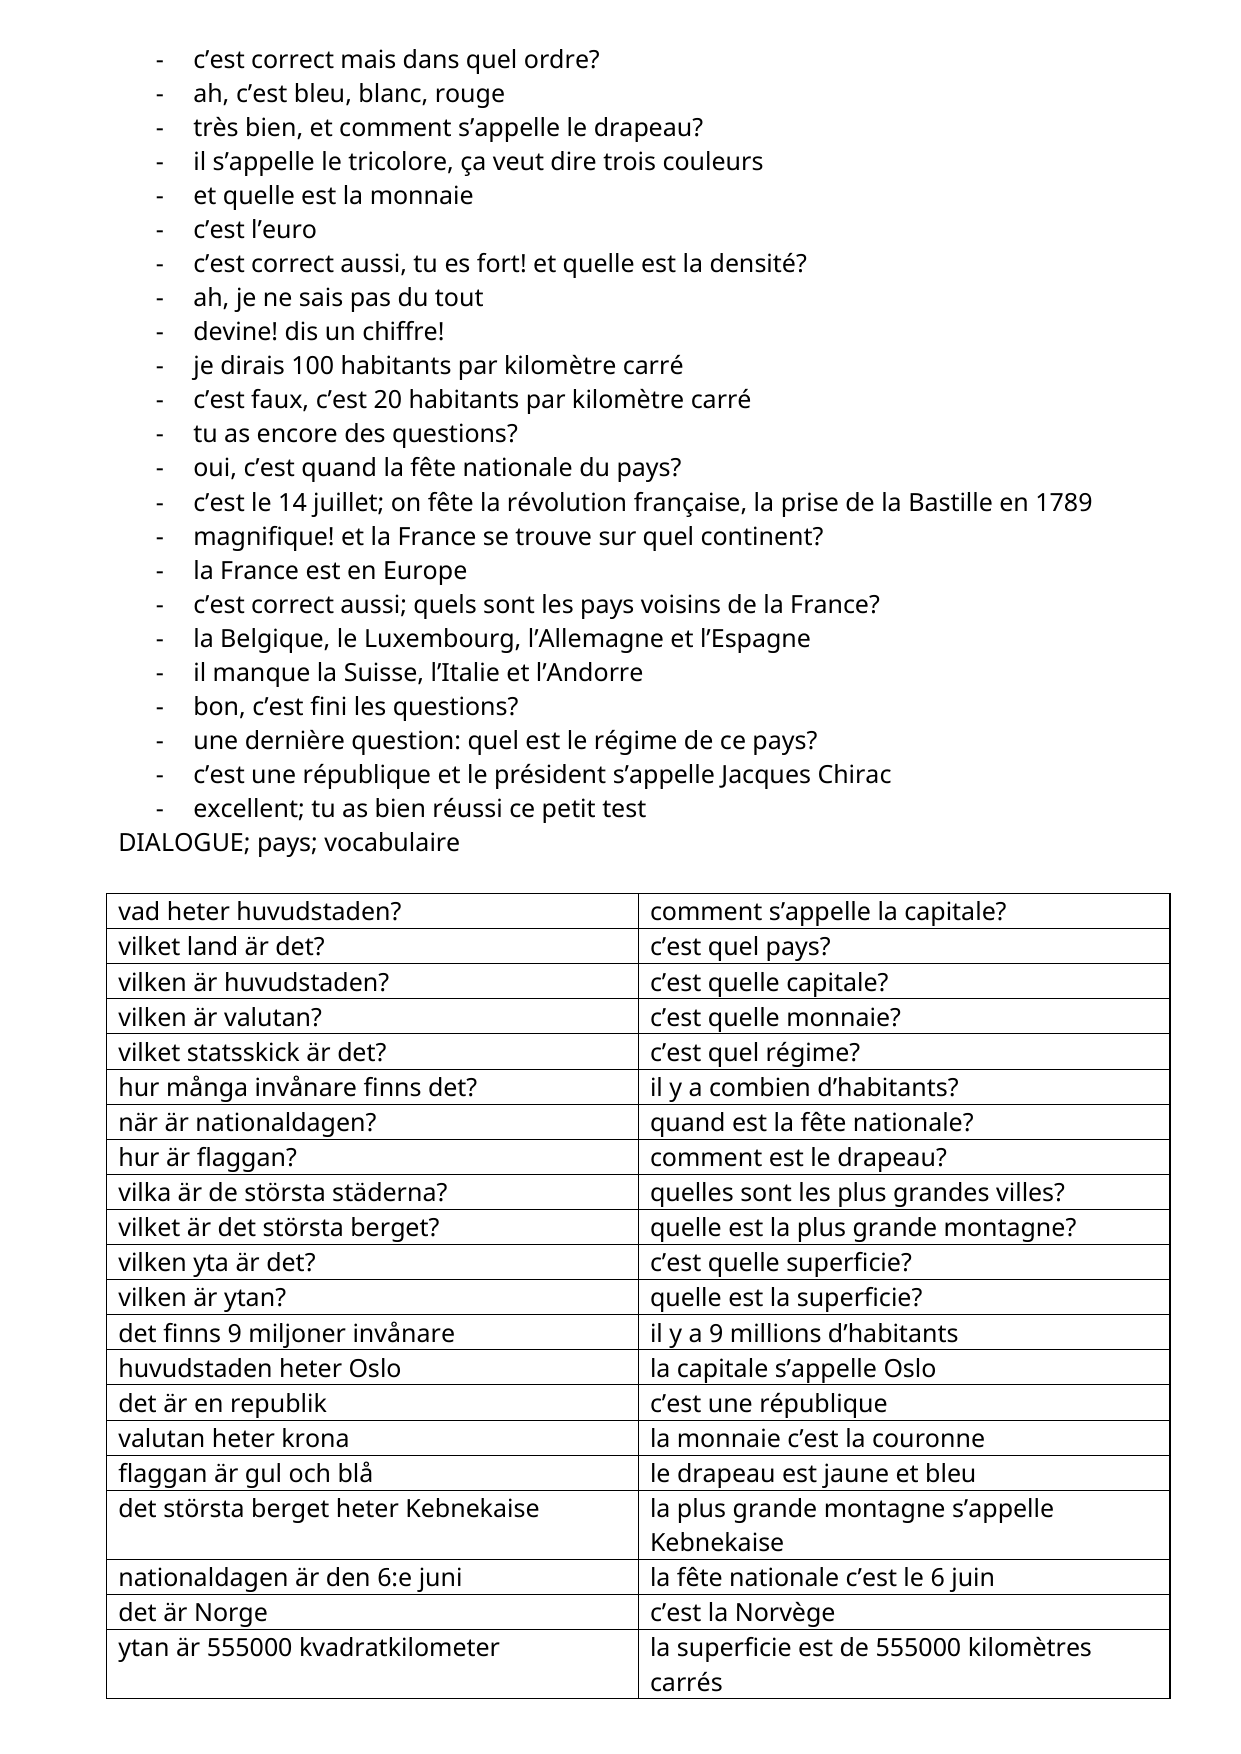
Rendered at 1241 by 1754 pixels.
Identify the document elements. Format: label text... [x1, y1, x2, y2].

table_cell quelles sont les plus grandes villes? [639, 1175, 1169, 1209]
table_cell quand est la fête nationale? [639, 1105, 1169, 1139]
table_cell vilken yta är det? [107, 1245, 638, 1279]
table_cell c’est quelle capitale? [639, 964, 1169, 998]
list c’est faux, c’est 20 habitants par kilomètre carré [156, 382, 1199, 416]
text DIALOGUE; pays; vocabulaire [118, 825, 1199, 859]
table_cell c’est quel pays? [639, 929, 1169, 963]
table_cell det finns 9 miljoner invånare [107, 1315, 638, 1349]
table_cell comment est le drapeau? [639, 1140, 1169, 1174]
table_cell huvudstaden heter Oslo [107, 1350, 638, 1384]
list c’est l’euro [156, 212, 1199, 246]
table_cell la capitale s’appelle Oslo [639, 1350, 1169, 1384]
list très bien, et comment s’appelle le drapeau? [156, 109, 1199, 143]
list une dernière question: quel est le régime de ce pays? [156, 723, 1199, 757]
table_cell ytan är 555000 kvadratkilometer [107, 1630, 638, 1698]
list c’est une république et le président s’appelle Jacques Chirac [156, 757, 1199, 791]
table_cell la fête nationale c’est le 6 juin [639, 1560, 1169, 1594]
table_cell vilka är de största städerna? [107, 1175, 638, 1209]
table_cell vilken är ytan? [107, 1280, 638, 1314]
table_cell nationaldagen är den 6:e juni [107, 1560, 638, 1594]
table_header vad heter huvudstaden? [107, 894, 638, 928]
list et quelle est la monnaie [156, 178, 1199, 212]
list ah, je ne sais pas du tout [156, 280, 1199, 314]
table_cell la monnaie c’est la couronne [639, 1421, 1169, 1454]
list oui, c’est quand la fête nationale du pays? [156, 450, 1199, 484]
list magnifique! et la France se trouve sur quel continent? [156, 518, 1199, 552]
table_cell det största berget heter Kebnekaise [107, 1491, 638, 1559]
list ah, c’est bleu, blanc, rouge [156, 75, 1199, 109]
table_cell vilket statsskick är det? [107, 1034, 638, 1068]
table_cell hur är flaggan? [107, 1140, 638, 1174]
table_cell il y a combien d’habitants? [639, 1070, 1169, 1103]
list devine! dis un chiffre! [156, 314, 1199, 348]
table_cell le drapeau est jaune et bleu [639, 1456, 1169, 1490]
list tu as encore des questions? [156, 416, 1199, 450]
list c’est correct aussi; quels sont les pays voisins de la France? [156, 586, 1199, 620]
table_cell vilken är huvudstaden? [107, 964, 638, 998]
list la Belgique, le Luxembourg, l’Allemagne et l’Espagne [156, 620, 1199, 654]
table_cell vilket land är det? [107, 929, 638, 963]
list je dirais 100 habitants par kilomètre carré [156, 348, 1199, 382]
list il s’appelle le tricolore, ça veut dire trois couleurs [156, 143, 1199, 178]
list bon, c’est fini les questions? [156, 688, 1199, 723]
table_cell c’est quel régime? [639, 1034, 1169, 1068]
list excellent; tu as bien réussi ce petit test [156, 791, 1199, 825]
list c’est correct mais dans quel ordre? [156, 41, 1199, 75]
table_cell det är en republik [107, 1385, 638, 1419]
table_cell la plus grande montagne s’appelle Kebnekaise [639, 1491, 1169, 1559]
table_cell c’est une république [639, 1385, 1169, 1419]
table_cell c’est quelle superficie? [639, 1245, 1169, 1279]
table_cell flaggan är gul och blå [107, 1456, 638, 1490]
table_cell il y a 9 millions d’habitants [639, 1315, 1169, 1349]
list il manque la Suisse, l’Italie et l’Andorre [156, 654, 1199, 688]
table_cell när är nationaldagen? [107, 1105, 638, 1139]
table_cell vilket är det största berget? [107, 1210, 638, 1244]
list la France est en Europe [156, 552, 1199, 586]
list c’est le 14 juillet; on fête la révolution française, la prise de la Bastille en 1789 [156, 484, 1199, 518]
table_cell valutan heter krona [107, 1421, 638, 1454]
list c’est correct aussi, tu es fort! et quelle est la densité? [156, 246, 1199, 280]
table_cell c’est quelle monnaie? [639, 999, 1169, 1033]
table_cell la superficie est de 555000 kilomètres carrés [639, 1630, 1169, 1698]
table_header comment s’appelle la capitale? [639, 894, 1169, 928]
table_cell vilken är valutan? [107, 999, 638, 1033]
table_cell det är Norge [107, 1595, 638, 1629]
table_cell c’est la Norvège [639, 1595, 1169, 1629]
table_cell quelle est la plus grande montagne? [639, 1210, 1169, 1244]
table_cell quelle est la superficie? [639, 1280, 1169, 1314]
table_cell hur många invånare finns det? [107, 1070, 638, 1103]
